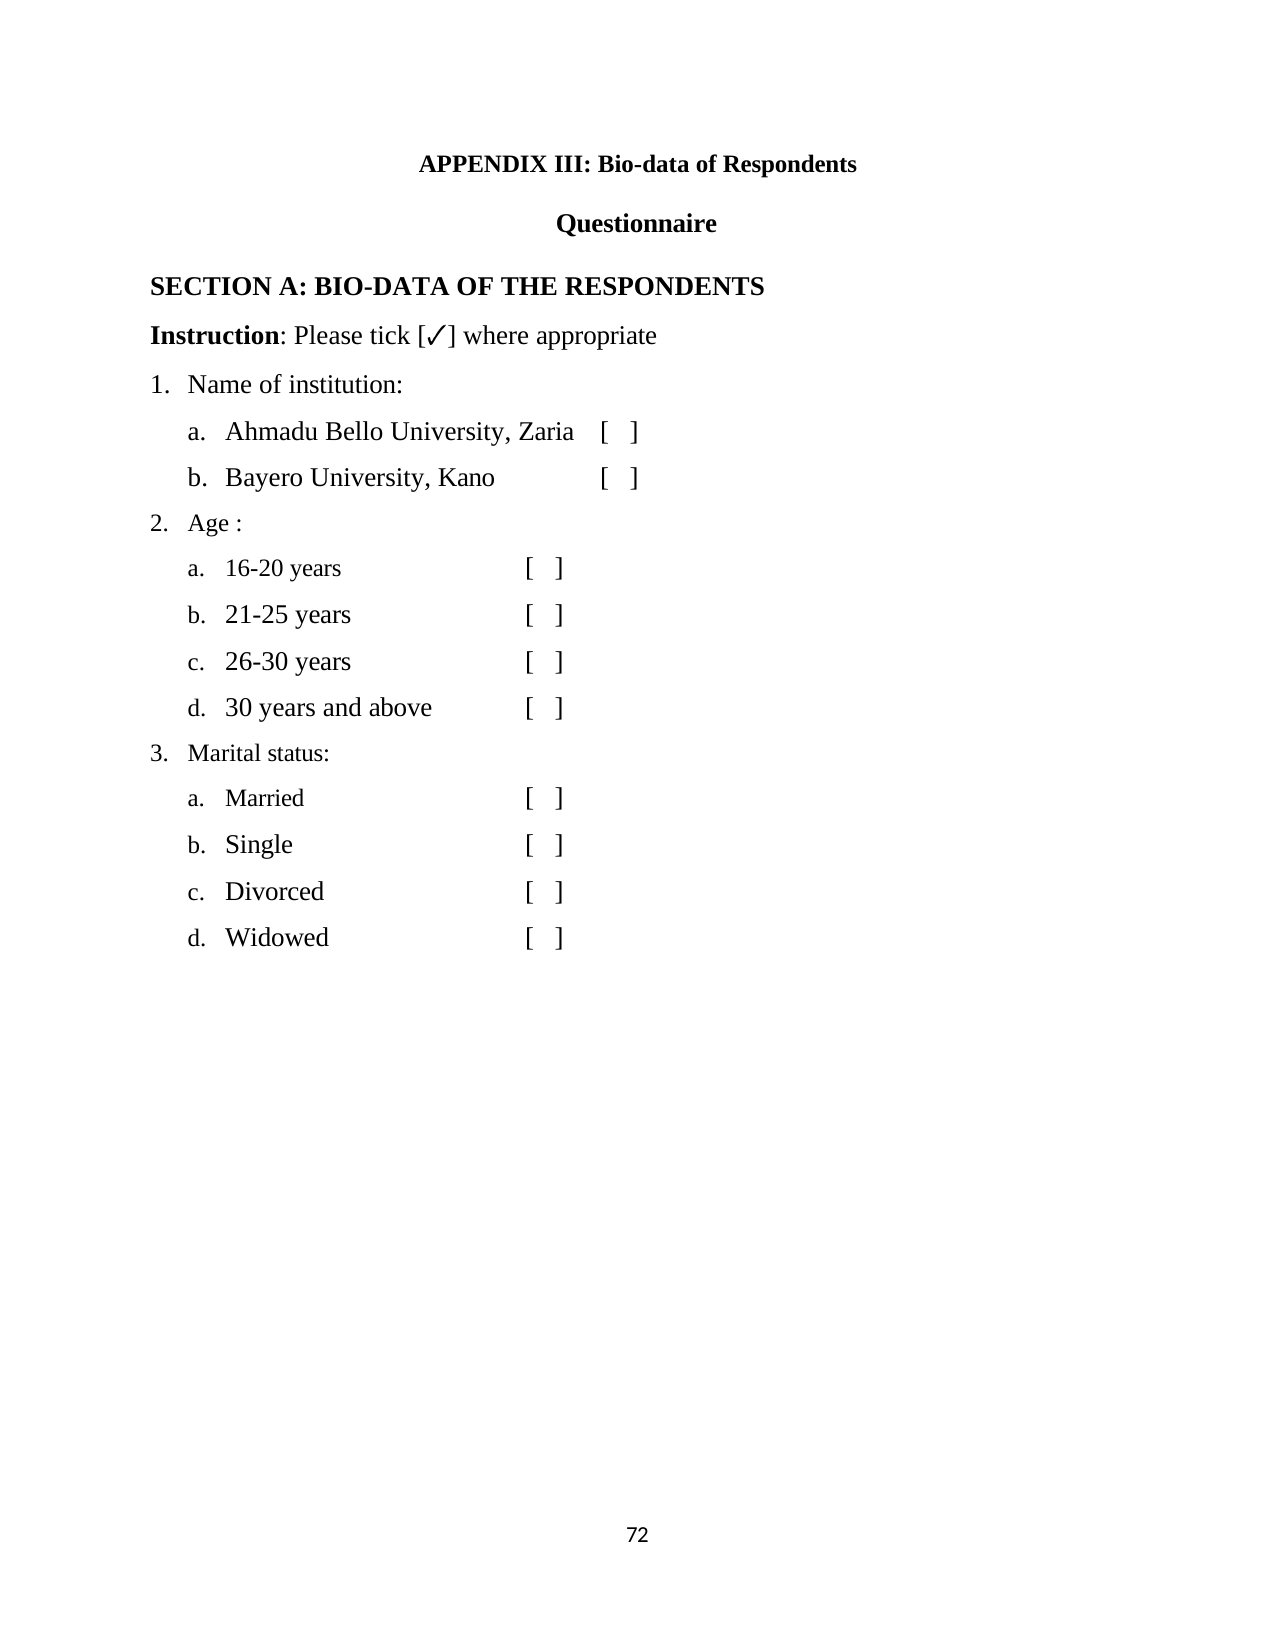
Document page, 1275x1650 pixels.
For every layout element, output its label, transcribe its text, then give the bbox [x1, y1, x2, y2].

list Ahmadu Bello University, Zaria [ ] [187, 415, 1254, 446]
list 21-25 years [ ] [187, 598, 1254, 629]
list Name of institution: [150, 368, 1254, 399]
list Bayero University, Kano [ ] [187, 462, 1254, 493]
text Questionnaire SECTION A: BIO-DATA OF THE RESPONDENTS [150, 183, 836, 307]
list Widowed [ ] [187, 921, 1254, 953]
list 26-30 years [ ] [187, 645, 1254, 676]
subtitle APPENDIX III: Bio-data of Respondents [91, 149, 1184, 178]
list Married [ ] [187, 781, 1254, 813]
text Instruction: Please tick [🗸] where appropriate [150, 316, 1254, 352]
list Age : [150, 508, 1254, 537]
list 16-20 years [ ] [187, 551, 1254, 583]
list Divorced [ ] [187, 875, 1254, 906]
list 30 years and above [ ] [187, 691, 1254, 723]
list Marital status: [150, 738, 1254, 767]
list Single [ ] [187, 828, 1254, 859]
